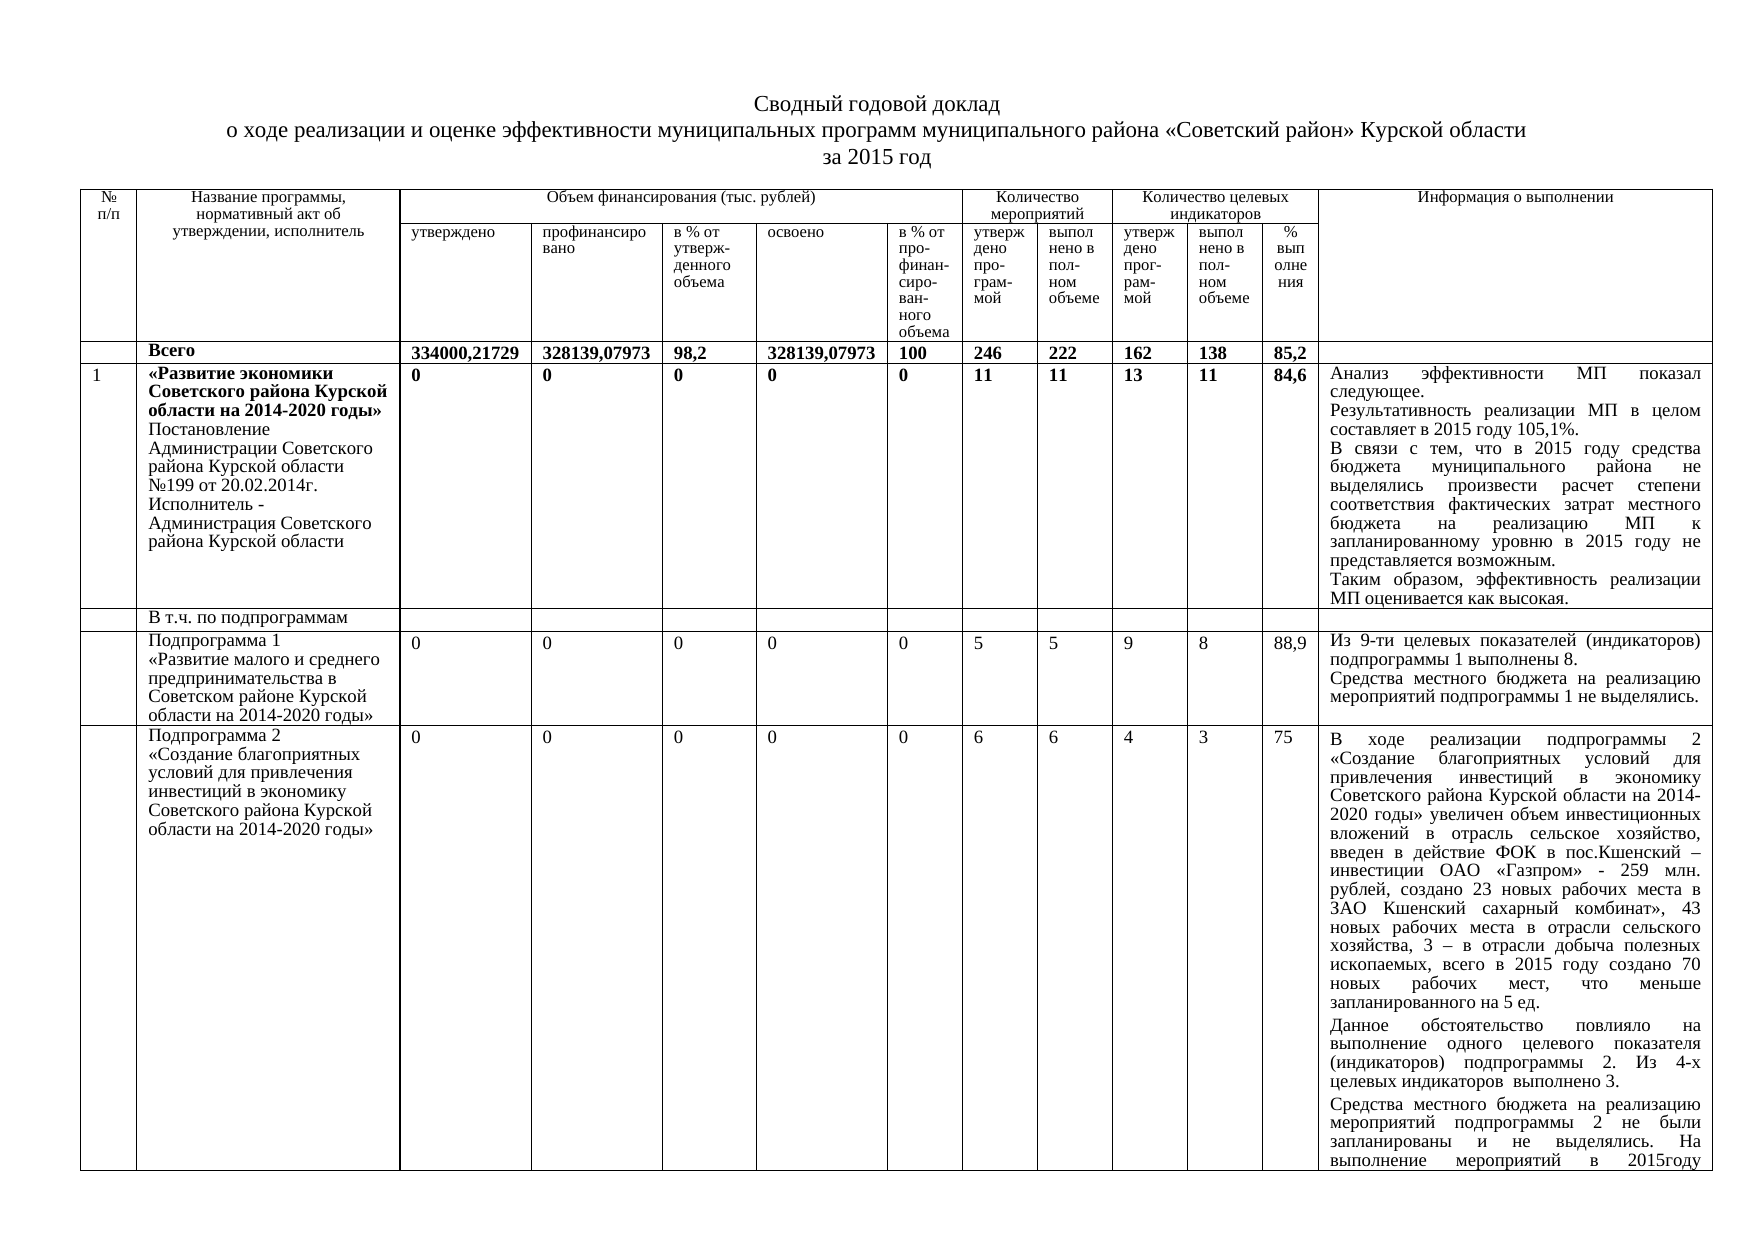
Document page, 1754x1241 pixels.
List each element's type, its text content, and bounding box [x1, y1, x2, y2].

table_cell [1319, 609, 1712, 631]
table_cell В т.ч. по подпрограммам [137, 609, 399, 631]
table_cell [1038, 609, 1112, 631]
table_cell [401, 609, 531, 631]
table_cell 328139,07973 [757, 342, 887, 363]
table_cell Подпрограмма 1 «Развитие малого и среднего предпринимательства в Советском районе Курской области на 2014-2020 годы» [137, 632, 399, 725]
table_cell 222 [1038, 342, 1112, 363]
table_cell 0 [888, 632, 962, 725]
table_header № п/п [81, 190, 136, 341]
table_cell Подпрограмма 2 «Создание благоприятных условий для привлечения инвестиций в экономику Советского района Курской области на 2014-2020 годы» [137, 726, 399, 1170]
table_header Информация о выполнении [1319, 190, 1712, 341]
table_cell 100 [888, 342, 962, 363]
table_header Количество целевых индикаторов [1113, 190, 1318, 223]
table_cell 98,2 [663, 342, 756, 363]
table_cell 11 [1038, 364, 1112, 608]
table_cell [532, 609, 662, 631]
table_header Объем финансирования (тыс. рублей) [401, 190, 962, 223]
table_cell в % от утверж-денного объема [663, 224, 756, 341]
table_cell 13 [1113, 364, 1187, 608]
table_cell 88,9 [1263, 632, 1318, 725]
table_cell выполнено в пол-ном объеме [1038, 224, 1112, 341]
table_cell 1 [81, 364, 136, 608]
table_cell 246 [963, 342, 1037, 363]
table_cell 6 [1038, 726, 1112, 1170]
table_cell [81, 632, 136, 725]
table_cell 0 [401, 726, 531, 1170]
text за 2015 год [118, 143, 1636, 169]
table_cell 0 [888, 726, 962, 1170]
table_cell 4 [1113, 726, 1187, 1170]
table_cell 328139,07973 [532, 342, 662, 363]
table_cell 0 [888, 364, 962, 608]
table_cell [963, 609, 1037, 631]
table_cell 85,2 [1263, 342, 1318, 363]
table_cell утверждено про-грам-мой [963, 224, 1037, 341]
table_cell 334000,21729 [401, 342, 531, 363]
table_cell 6 [963, 726, 1037, 1170]
table_cell 75 [1263, 726, 1318, 1170]
table_cell «Развитие экономики Советского района Курской области на 2014-2020 годы» Постановление Администрации Советского района Курской области №199 от 20.02.2014г. Исполнитель - Администрация Советского района Курской области [137, 364, 399, 608]
table_cell [1188, 609, 1262, 631]
table_cell 0 [401, 632, 531, 725]
table_header Количество мероприятий [963, 190, 1112, 223]
table_cell [888, 609, 962, 631]
table_cell 5 [963, 632, 1037, 725]
table_cell [1319, 342, 1712, 363]
table_cell освоено [757, 224, 887, 341]
table_cell 0 [757, 632, 887, 725]
table_cell [1113, 609, 1187, 631]
table_cell выполнено в пол-ном объеме [1188, 224, 1262, 341]
table_cell 11 [1188, 364, 1262, 608]
table_cell утверждено [401, 224, 531, 341]
table_header Название программы, нормативный акт об утверждении, исполнитель [137, 190, 399, 341]
table_cell в % от про-финан-сиро-ван-ного объема [888, 224, 962, 341]
table_cell 0 [757, 726, 887, 1170]
table_cell 0 [663, 364, 756, 608]
table_cell 84,6 [1263, 364, 1318, 608]
table_cell 0 [757, 364, 887, 608]
table_cell утверждено прог-рам-мой [1113, 224, 1187, 341]
table_cell 5 [1038, 632, 1112, 725]
table_cell [663, 609, 756, 631]
table_cell 0 [663, 726, 756, 1170]
table_cell 0 [532, 726, 662, 1170]
text Сводный годовой доклад [118, 90, 1636, 117]
table_cell 11 [963, 364, 1037, 608]
table_cell 162 [1113, 342, 1187, 363]
table_cell 8 [1188, 632, 1262, 725]
table_cell 0 [663, 632, 756, 725]
table_cell [1263, 609, 1318, 631]
table_cell [757, 609, 887, 631]
table_cell [81, 609, 136, 631]
table_cell Из 9-ти целевых показателей (индикаторов) подпрограммы 1 выполнены 8. Средства местного бюджета на реализацию мероприятий подпрограммы 1 не выделялись. [1319, 632, 1712, 725]
text о ходе реализации и оценке эффективности муниципальных программ муниципального района «Советский район» Курской области [118, 117, 1636, 143]
table_cell 0 [532, 632, 662, 725]
table_cell 0 [401, 364, 531, 608]
table_cell Всего [137, 342, 399, 363]
table_cell 3 [1188, 726, 1262, 1170]
table_cell [81, 726, 136, 1170]
table_cell 9 [1113, 632, 1187, 725]
table_cell % выполнения [1263, 224, 1318, 341]
table_cell [81, 342, 136, 363]
table_cell профинансировано [532, 224, 662, 341]
table_cell 138 [1188, 342, 1262, 363]
table_cell 0 [532, 364, 662, 608]
table_cell Анализ эффективности МП показал следующее. Результативность реализации МП в целом составляет в 2015 году 105,1%. В связи с тем, что в 2015 году средства бюджета муниципального района не выделялись произвести расчет степени соответствия фактических затрат местного бюджета на реализацию МП к запланированному уровню в 2015 году не представляется возможным. Таким образом, эффективность реализации МП оценивается как высокая. [1319, 364, 1712, 608]
